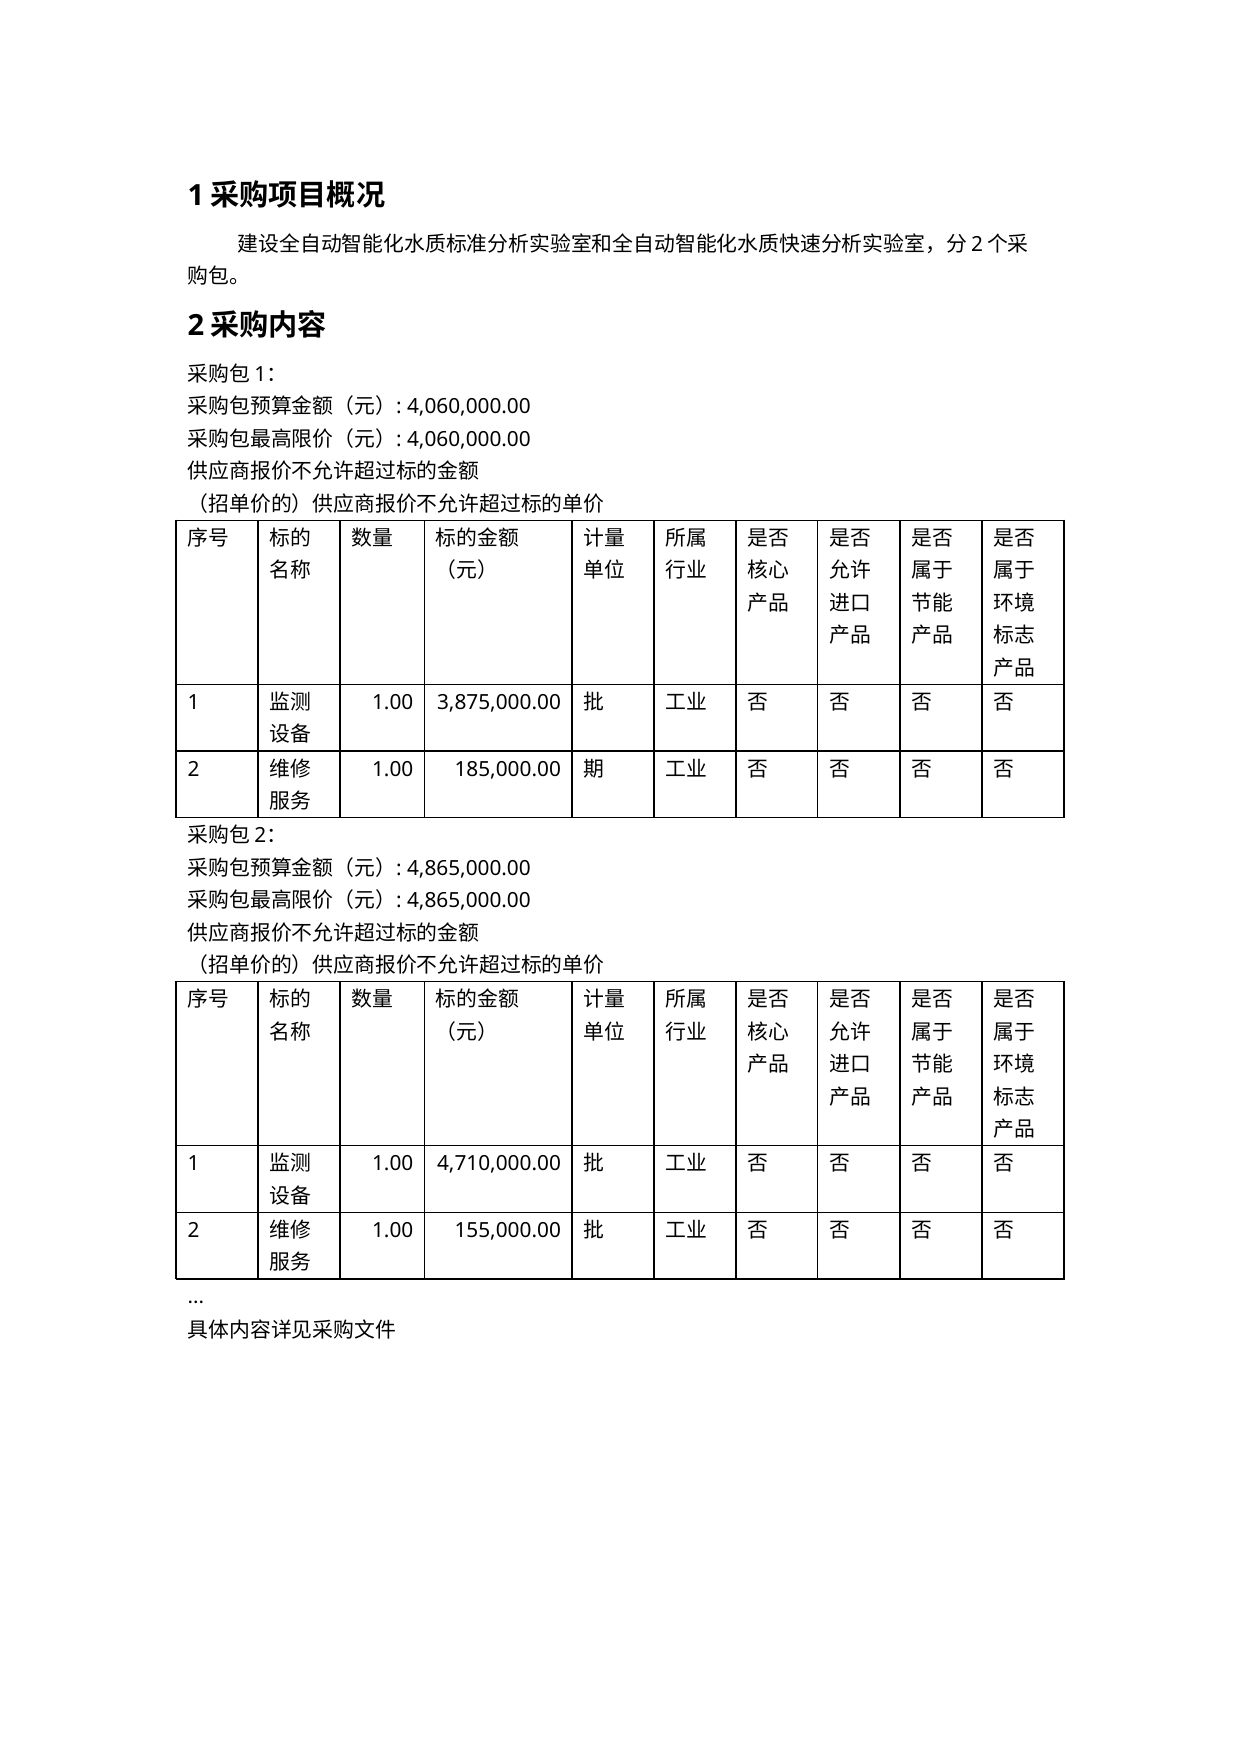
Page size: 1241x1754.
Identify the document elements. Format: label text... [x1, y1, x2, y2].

table_header 是否核心产品 [737, 982, 817, 1145]
table_header 是否属于环境标志产品 [983, 521, 1063, 683]
table_header 是否允许进口产品 [818, 982, 899, 1145]
table_cell 否 [737, 685, 817, 750]
text 采购包最高限价（元）: 4,865,000.00 [187, 883, 1053, 916]
table_cell 工业 [655, 685, 735, 750]
table_cell 1.00 [341, 685, 424, 750]
text 1采购项目概况 [187, 162, 1053, 227]
text ... [187, 1280, 1053, 1312]
table_header 标的名称 [259, 521, 339, 683]
text 采购包预算金额（元）: 4,060,000.00 [187, 389, 1053, 422]
table_cell 否 [818, 685, 899, 750]
table_cell 185,000.00 [425, 752, 571, 817]
table_cell 否 [983, 1146, 1063, 1211]
table_cell 否 [818, 1213, 899, 1278]
table_cell 4,710,000.00 [425, 1146, 571, 1211]
table_header 是否允许进口产品 [818, 521, 899, 683]
table_cell 1 [177, 1146, 257, 1211]
table_cell 否 [901, 752, 981, 817]
table_cell 否 [818, 752, 899, 817]
table_cell 否 [901, 685, 981, 750]
text （招单价的）供应商报价不允许超过标的单价 [187, 487, 1053, 519]
table_header 计量单位 [573, 521, 653, 683]
table_cell 否 [983, 752, 1063, 817]
table_cell 3,875,000.00 [425, 685, 571, 750]
text 2采购内容 [187, 292, 1053, 357]
table_header 序号 [177, 521, 257, 683]
table_header 数量 [341, 521, 424, 683]
table_cell 1 [177, 685, 257, 750]
text 采购包1： [187, 357, 1053, 389]
table_cell 批 [573, 685, 653, 750]
table_cell 否 [737, 752, 817, 817]
table_cell 工业 [655, 1213, 735, 1278]
table_cell 2 [177, 1213, 257, 1278]
table_cell 批 [573, 1213, 653, 1278]
text 采购包最高限价（元）: 4,060,000.00 [187, 422, 1053, 454]
table_cell 155,000.00 [425, 1213, 571, 1278]
table_cell 否 [983, 685, 1063, 750]
table_cell 维修服务 [259, 752, 339, 817]
table_header 计量单位 [573, 982, 653, 1145]
text 建设全自动智能化水质标准分析实验室和全自动智能化水质快速分析实验室，分2个采 购包。 [187, 227, 1053, 292]
table_cell 否 [901, 1213, 981, 1278]
table_cell 否 [983, 1213, 1063, 1278]
text 采购包2： [187, 818, 1053, 851]
table_cell 监测设备 [259, 685, 339, 750]
table_cell 期 [573, 752, 653, 817]
text 采购包预算金额（元）: 4,865,000.00 [187, 851, 1053, 883]
text 供应商报价不允许超过标的金额 [187, 916, 1053, 948]
text （招单价的）供应商报价不允许超过标的单价 [187, 948, 1053, 981]
table_header 是否核心产品 [737, 521, 817, 683]
table_cell 否 [818, 1146, 899, 1211]
table_header 所属行业 [655, 521, 735, 683]
table_cell 1.00 [341, 752, 424, 817]
table_cell 监测设备 [259, 1146, 339, 1211]
table_cell 工业 [655, 752, 735, 817]
table_cell 否 [737, 1213, 817, 1278]
text 具体内容详见采购文件 [187, 1312, 1053, 1344]
table_cell 2 [177, 752, 257, 817]
table_header 序号 [177, 982, 257, 1145]
table_cell 工业 [655, 1146, 735, 1211]
table_cell 批 [573, 1146, 653, 1211]
table_header 数量 [341, 982, 424, 1145]
table_header 标的金额 （元） [425, 982, 571, 1145]
table_cell 否 [737, 1146, 817, 1211]
table_cell 1.00 [341, 1146, 424, 1211]
text 供应商报价不允许超过标的金额 [187, 454, 1053, 487]
table_cell 维修服务 [259, 1213, 339, 1278]
table_header 是否属于节能产品 [901, 982, 981, 1145]
table_header 标的金额 （元） [425, 521, 571, 683]
table_cell 1.00 [341, 1213, 424, 1278]
table_cell 否 [901, 1146, 981, 1211]
table_header 所属行业 [655, 982, 735, 1145]
table_header 是否属于环境标志产品 [983, 982, 1063, 1145]
table_header 是否属于节能产品 [901, 521, 981, 683]
table_header 标的名称 [259, 982, 339, 1145]
